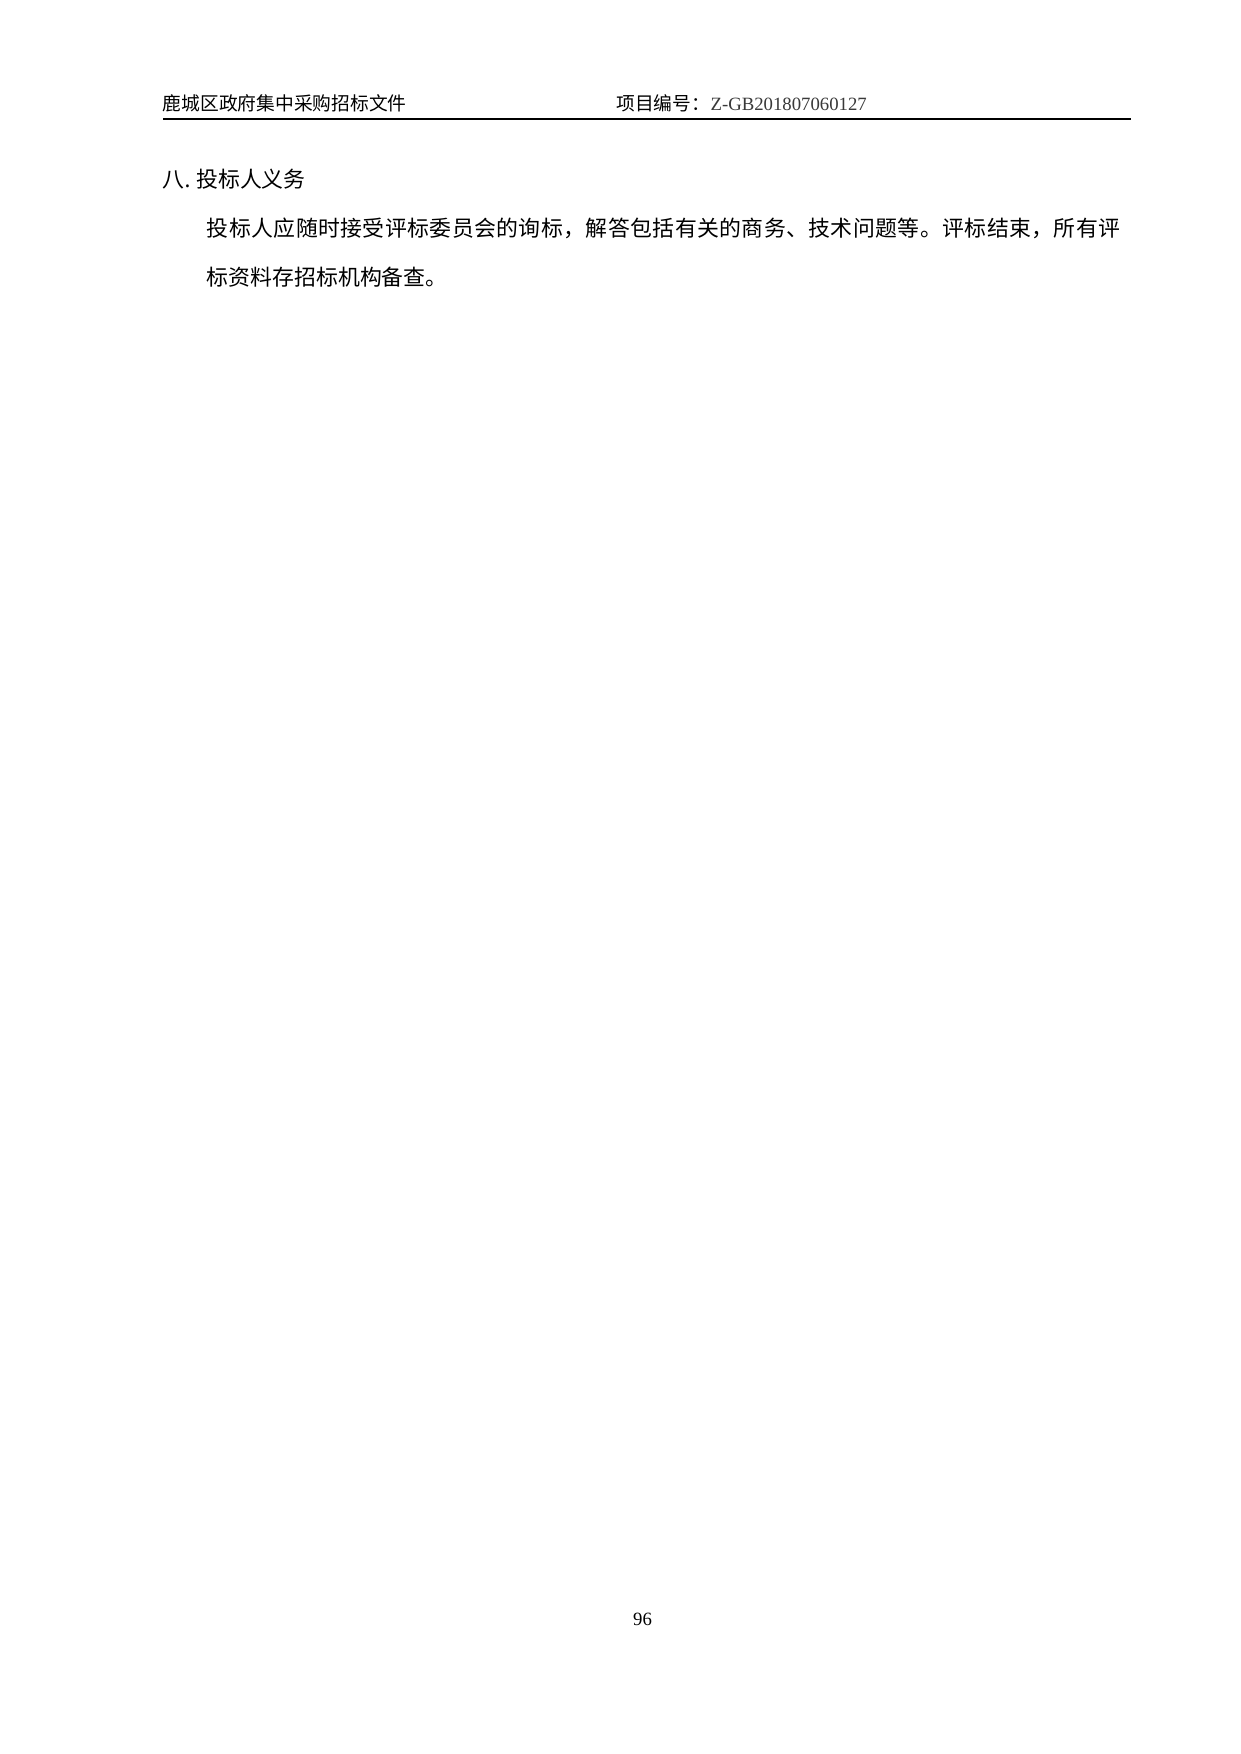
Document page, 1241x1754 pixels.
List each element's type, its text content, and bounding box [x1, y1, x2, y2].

text 投标人应随时接受评标委员会的询标，解答包括有关的商务、技术问题等。评标结束，所有评标资料存招标机构备查。 [207, 210, 1122, 292]
text 八. 投标人义务 [162, 162, 1122, 194]
